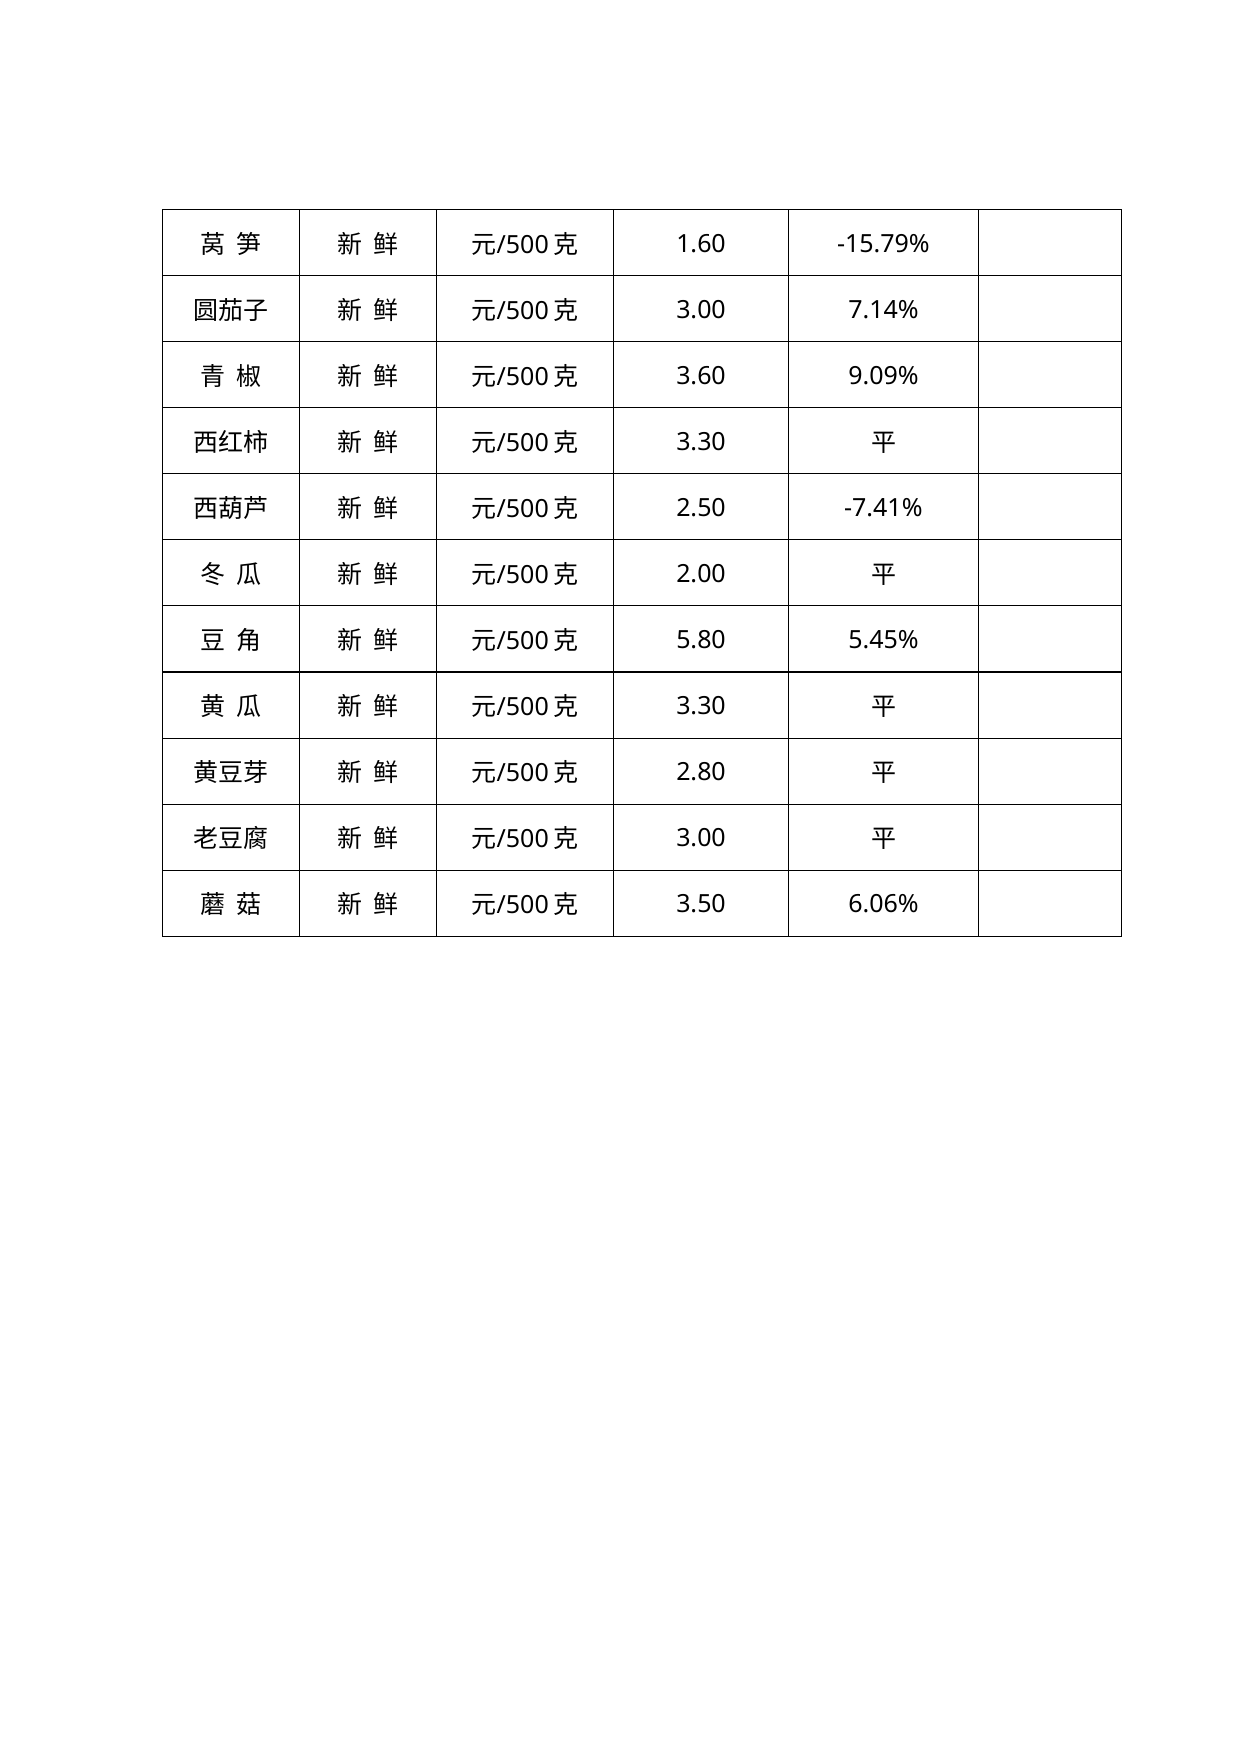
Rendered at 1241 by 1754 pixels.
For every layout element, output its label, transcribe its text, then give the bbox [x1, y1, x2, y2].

table_cell 西葫芦 [163, 474, 299, 539]
table_cell [979, 276, 1121, 341]
table_cell 元/500克 [437, 739, 613, 803]
table_cell 新 鲜 [300, 739, 436, 803]
table_cell 3.50 [614, 871, 788, 936]
table_cell 9.09% [789, 342, 978, 407]
table_cell 元/500克 [437, 606, 613, 671]
table_cell 3.00 [614, 276, 788, 341]
table_cell 3.30 [614, 408, 788, 473]
table_cell 新 鲜 [300, 408, 436, 473]
table_cell 圆茄子 [163, 276, 299, 341]
table_cell 豆 角 [163, 606, 299, 671]
table_cell 元/500克 [437, 408, 613, 473]
table_cell 5.45% [789, 606, 978, 671]
table_cell 2.00 [614, 540, 788, 605]
table_cell 6.06% [789, 871, 978, 936]
table_cell [979, 673, 1121, 737]
table_cell 3.30 [614, 673, 788, 737]
table_cell 新 鲜 [300, 276, 436, 341]
table_cell 元/500克 [437, 210, 613, 275]
table_cell 青 椒 [163, 342, 299, 407]
table_cell 元/500克 [437, 474, 613, 539]
table_cell 1.60 [614, 210, 788, 275]
table_cell 黄 瓜 [163, 673, 299, 737]
table_cell 2.80 [614, 739, 788, 803]
table_cell 2.50 [614, 474, 788, 539]
table_cell 蘑 菇 [163, 871, 299, 936]
table_cell 平 [789, 673, 978, 737]
table_cell 平 [789, 540, 978, 605]
table_cell 元/500克 [437, 276, 613, 341]
table_cell [979, 342, 1121, 407]
table_cell 新 鲜 [300, 342, 436, 407]
table_cell [979, 871, 1121, 936]
table_cell [979, 474, 1121, 539]
table_cell 新 鲜 [300, 210, 436, 275]
table_cell 元/500克 [437, 805, 613, 869]
table_cell 新 鲜 [300, 871, 436, 936]
table_cell 元/500克 [437, 673, 613, 737]
table_cell [979, 408, 1121, 473]
table_cell 西红柿 [163, 408, 299, 473]
table_cell 新 鲜 [300, 540, 436, 605]
table_cell 3.00 [614, 805, 788, 869]
table_cell 元/500克 [437, 540, 613, 605]
table_cell 元/500克 [437, 871, 613, 936]
table_cell [979, 805, 1121, 869]
table_cell 元/500克 [437, 342, 613, 407]
table_cell 7.14% [789, 276, 978, 341]
table_cell [979, 540, 1121, 605]
table_cell [979, 606, 1121, 671]
table_cell 新 鲜 [300, 474, 436, 539]
table_cell 平 [789, 408, 978, 473]
table_cell -15.79% [789, 210, 978, 275]
table_cell 平 [789, 805, 978, 869]
table_cell 黄豆芽 [163, 739, 299, 803]
table_cell 新 鲜 [300, 606, 436, 671]
table_cell 平 [789, 739, 978, 803]
table_cell -7.41% [789, 474, 978, 539]
table_cell [979, 210, 1121, 275]
table_cell 莴 笋 [163, 210, 299, 275]
table_cell 3.60 [614, 342, 788, 407]
table_cell 老豆腐 [163, 805, 299, 869]
table_cell [979, 739, 1121, 803]
table_cell 5.80 [614, 606, 788, 671]
table_cell 冬 瓜 [163, 540, 299, 605]
table_cell 新 鲜 [300, 673, 436, 737]
table_cell 新 鲜 [300, 805, 436, 869]
